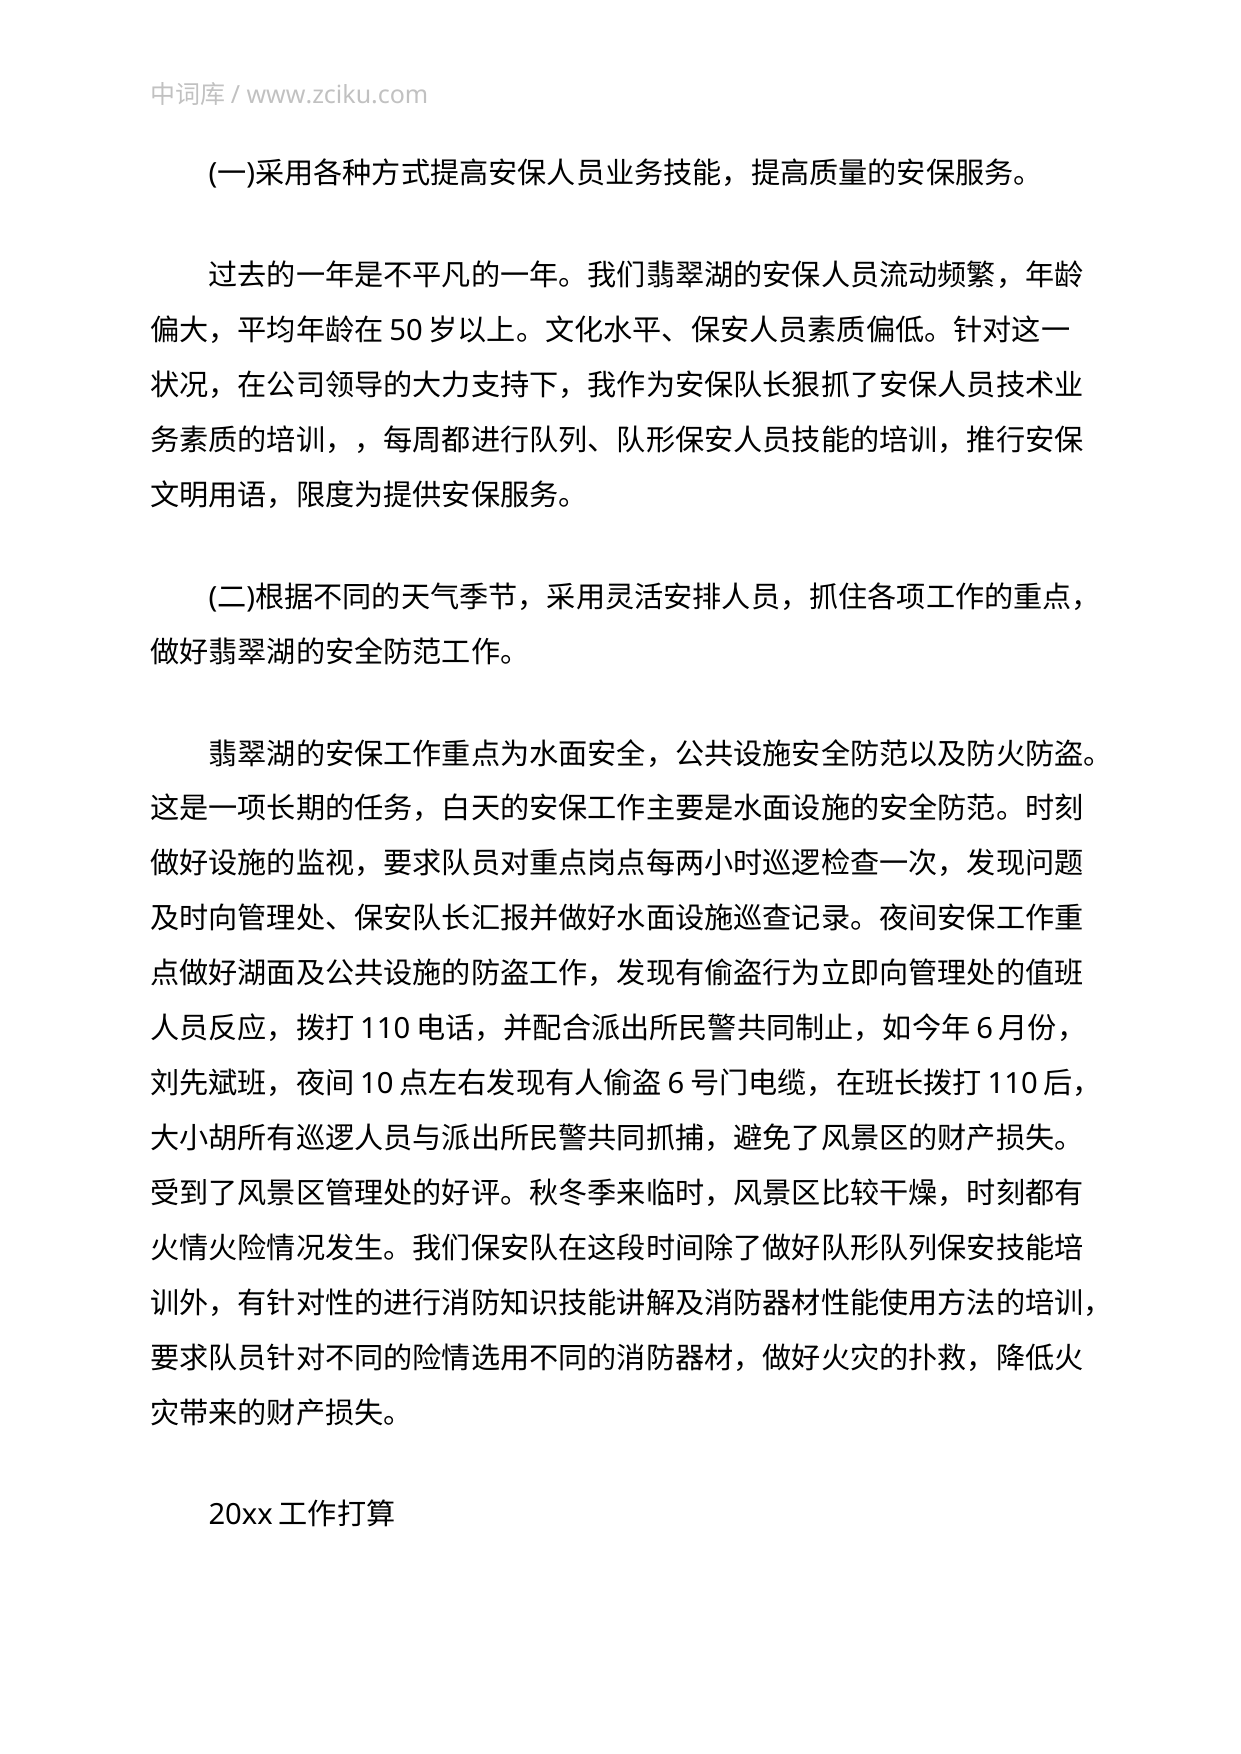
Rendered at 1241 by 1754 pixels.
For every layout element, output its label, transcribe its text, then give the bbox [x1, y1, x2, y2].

text 翡翠湖的安保工作重点为水面安全，公共设施安全防范以及防火防盗。这是一项长期的任务，白天的安保工作主要是水面设施的安全防范。时刻做好设施的监视，要求队员对重点岗点每两小时巡逻检查一次，发现问题及时向管理处、保安队长汇报并做好水面设施巡查记录。夜间安保工作重点做好湖面及公共设施的防盗工作，发现有偷盗行为立即向管理处的值班人员反应，拨打110电话，并配合派出所民警共同制止，如今年6月份，刘先斌班，夜间10点左右发现有人偷盗6号门电缆，在班长拨打110后，大小胡所有巡逻人员与派出所民警共同抓捕，避免了风景区的财产损失。受到了风景区管理处的好评。秋冬季来临时，风景区比较干燥，时刻都有火情火险情况发生。我们保安队在这段时间除了做好队形队列保安技能培训外，有针对性的进行消防知识技能讲解及消防器材性能使用方法的培训，要求队员针对不同的险情选用不同的消防器材，做好火灾的扑救，降低火灾带来的财产损失。 [150, 730, 1090, 1431]
text (一)采用各种方式提高安保人员业务技能，提高质量的安保服务。 [150, 150, 1090, 192]
text 20xx工作打算 [150, 1491, 1090, 1533]
text 过去的一年是不平凡的一年。我们翡翠湖的安保人员流动频繁，年龄偏大，平均年龄在50岁以上。文化水平、保安人员素质偏低。针对这一状况，在公司领导的大力支持下，我作为安保队长狠抓了安保人员技术业务素质的培训，，每周都进行队列、队形保安人员技能的培训，推行安保文明用语，限度为提供安保服务。 [150, 252, 1090, 514]
text (二)根据不同的天气季节，采用灵活安排人员，抓住各项工作的重点，做好翡翠湖的安全防范工作。 [150, 573, 1090, 671]
